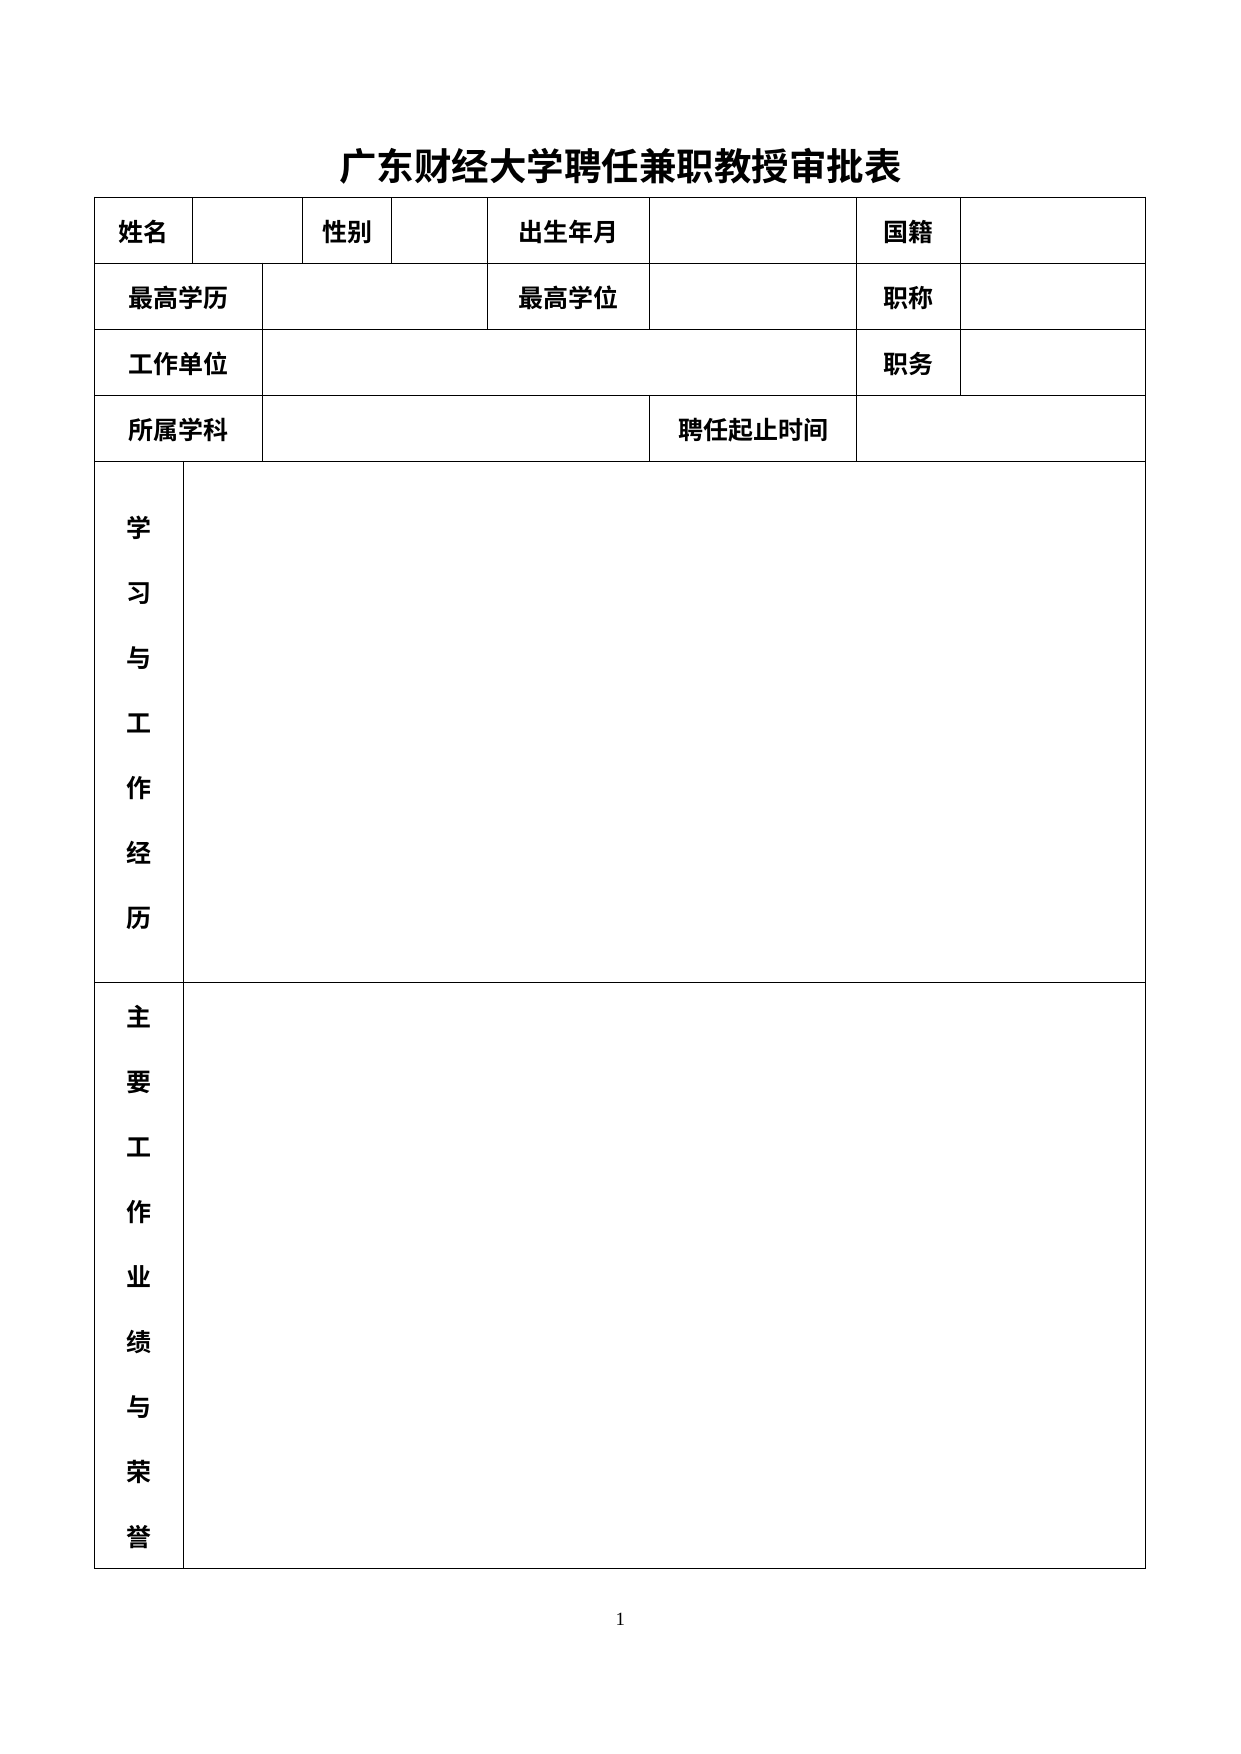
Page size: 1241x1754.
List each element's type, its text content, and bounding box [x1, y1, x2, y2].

table_cell 最高学历 [95, 264, 262, 329]
table_header [392, 198, 487, 263]
table_cell 聘任起止时间 [650, 396, 856, 461]
table_header 出生年月 [488, 198, 649, 263]
table_cell [263, 264, 487, 329]
table_cell 最高学位 [488, 264, 649, 329]
table_cell [184, 462, 1145, 982]
table_cell [184, 983, 1145, 1568]
table_cell 学 习 与 工 作 经 历 [95, 462, 183, 982]
table_cell 职务 [857, 330, 960, 395]
table_header 国籍 [857, 198, 960, 263]
table_header 姓名 [95, 198, 192, 263]
table_cell 所属学科 [95, 396, 262, 461]
table_cell 主 要 工 作 业 绩 与 荣 誉 [95, 983, 183, 1568]
table_header [193, 198, 302, 263]
table_cell [857, 396, 1145, 461]
table_cell [263, 396, 649, 461]
table_cell [263, 330, 856, 395]
table_header [961, 198, 1145, 263]
table_cell [961, 264, 1145, 329]
table_cell 工作单位 [95, 330, 262, 395]
text 广东财经大学聘任兼职教授审批表 [188, 132, 1052, 197]
table_cell [961, 330, 1145, 395]
table_header 性别 [303, 198, 391, 263]
table_cell [650, 264, 856, 329]
table_cell 职称 [857, 264, 960, 329]
table_header [650, 198, 856, 263]
